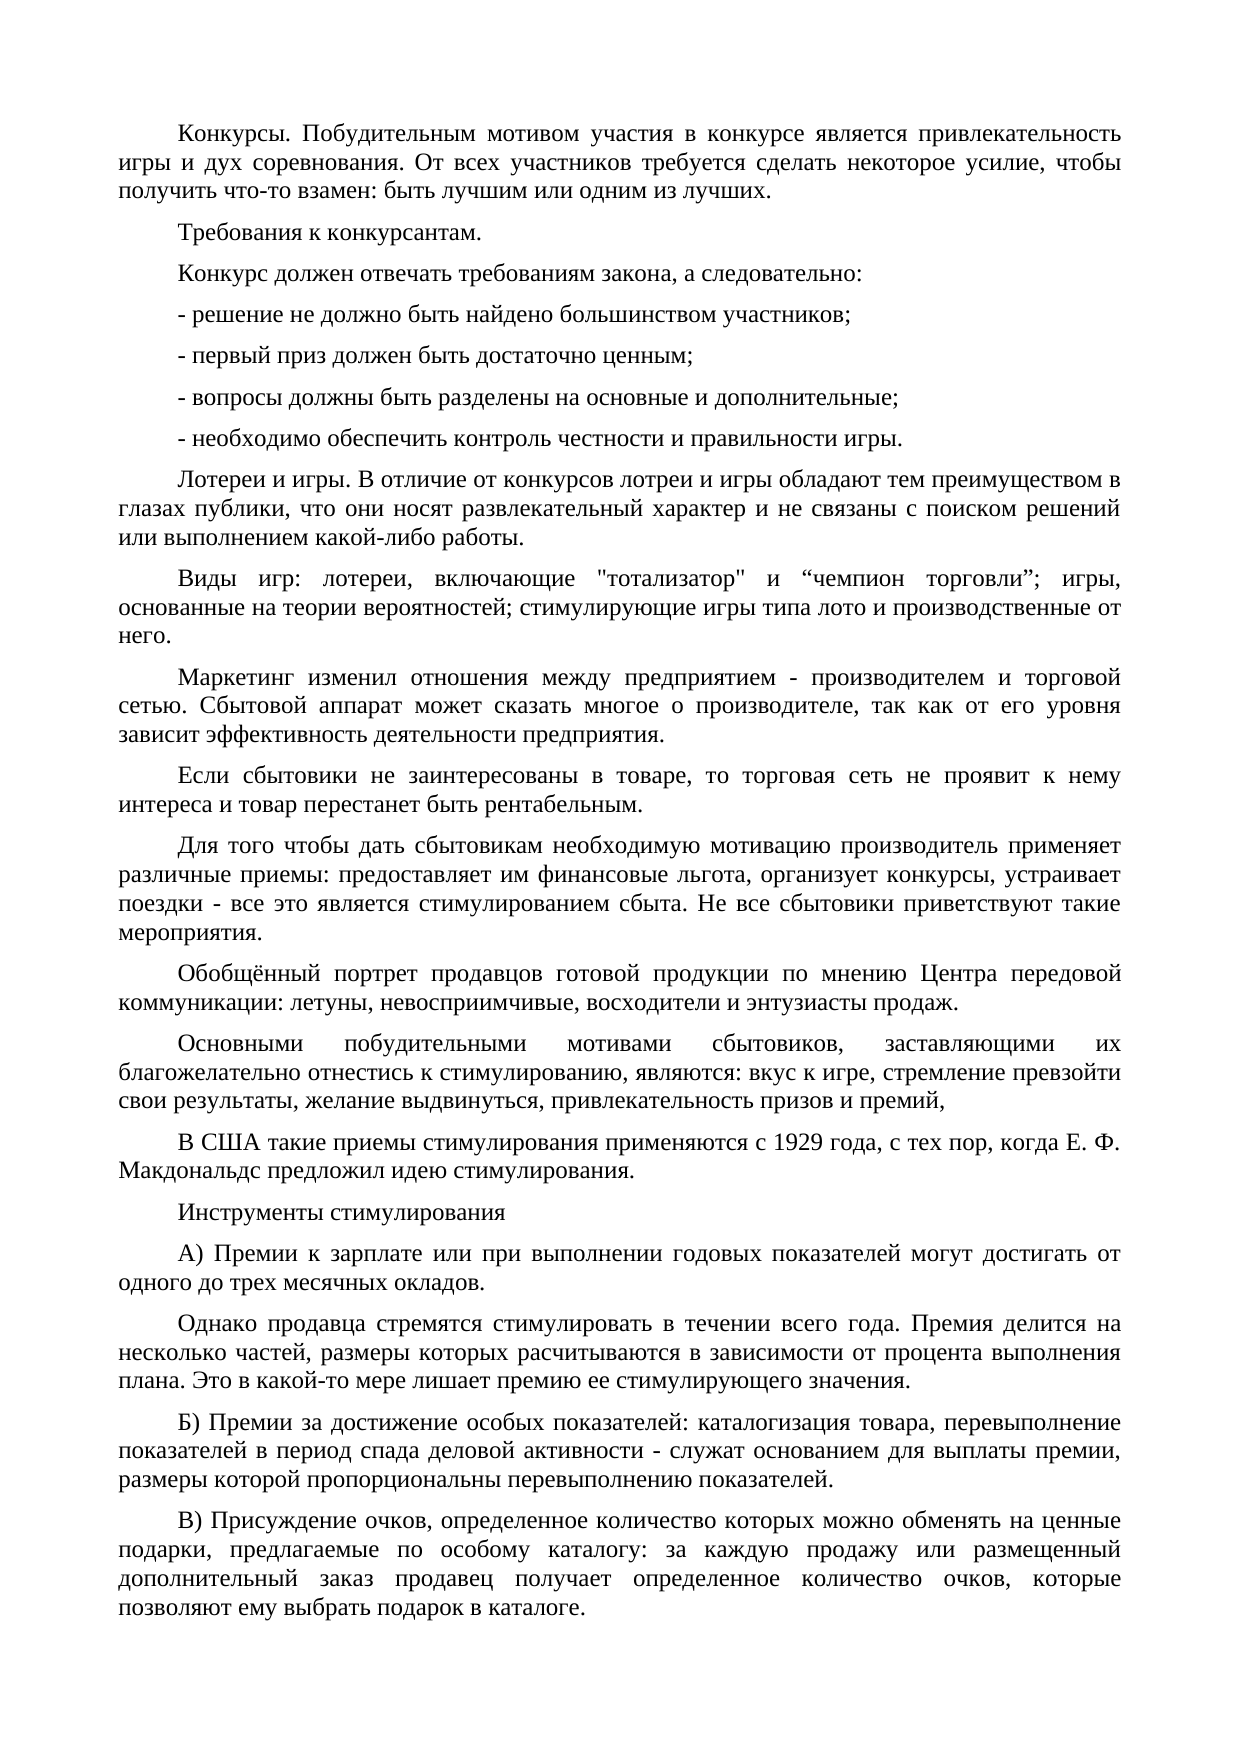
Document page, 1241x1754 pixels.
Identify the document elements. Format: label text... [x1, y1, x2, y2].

text Если сбытовики не заинтересованы в товаре, то торговая сеть не проявит к нему интереса и товар перестанет быть рентабельным. [118, 761, 1122, 818]
text Инструменты стимулирования [118, 1197, 1122, 1226]
text Основными побудительными мотивами сбытовиков, заставляющими их благожелательно отнестись к стимулированию, являются: вкус к игре, стремление превзойти свои результаты, желание выдвинуться, привлекательность призов и премий, [118, 1028, 1122, 1114]
text В) Присуждение очков, определенное количество которых можно обменять на ценные подарки, предлагаемые по особому каталогу: за каждую продажу или размещенный дополнительный заказ продавец получает определенное количество очков, которые позволяют ему выбрать подарок в каталоге. [118, 1506, 1122, 1621]
text Требования к конкурсантам. [118, 217, 1122, 246]
text Однако продавца стремятся стимулировать в течении всего года. Премия делится на несколько частей, размеры которых расчитываются в зависимости от процента выполнения плана. Это в какой-то мере лишает премию ее стимулирующего значения. [118, 1308, 1122, 1394]
text Б) Премии за достижение особых показателей: каталогизация товара, перевыполнение показателей в период спада деловой активности - служат основанием для выплаты премии, размеры которой пропорциональны перевыполнению показателей. [118, 1407, 1122, 1493]
text - необходимо обеспечить контроль честности и правильности игры. [118, 423, 1122, 452]
text Конкурс должен отвечать требованиям закона, а следовательно: [118, 258, 1122, 287]
text Для того чтобы дать сбытовикам необходимую мотивацию производитель применяет различные приемы: предоставляет им финансовые льгота, организует конкурсы, устраивает поездки - все это является стимулированием сбыта. Не все сбытовики приветствуют такие мероприятия. [118, 831, 1122, 946]
text В США такие приемы стимулирования применяются с 1929 года, с тех пор, когда Е. Ф. Макдональдс предложил идею стимулирования. [118, 1127, 1122, 1184]
text А) Премии к зарплате или при выполнении годовых показателей могут достигать от одного до трех месячных окладов. [118, 1238, 1122, 1296]
text Конкурсы. Побудительным мотивом участия в конкурсе является привлекательность игры и дух соревнования. От всех участников требуется сделать некоторое усилие, чтобы получить что-то взамен: быть лучшим или одним из лучших. [118, 118, 1122, 204]
text Обобщённый портрет продавцов готовой продукции по мнению Центра передовой коммуникации: летуны, невосприимчивые, восходители и энтузиасты продаж. [118, 958, 1122, 1016]
text Маркетинг изменил отношения между предприятием - производителем и торговой сетью. Сбытовой аппарат может сказать многое о производителе, так как от его уровня зависит эффективность деятельности предприятия. [118, 662, 1122, 748]
text Лотереи и игры. В отличие от конкурсов лотреи и игры обладают тем преимуществом в глазах публики, что они носят развлекательный характер и не связаны с поиском решений или выполнением какой-либо работы. [118, 464, 1122, 551]
text - решение не должно быть найдено большинством участников; [118, 299, 1122, 328]
text Виды игр: лотереи, включающие "тотализатор" и “чемпион торговли”; игры, основанные на теории вероятностей; стимулирующие игры типа лото и производственные от него. [118, 563, 1122, 649]
text - вопросы должны быть разделены на основные и дополнительные; [118, 382, 1122, 411]
text - первый приз должен быть достаточно ценным; [118, 341, 1122, 369]
